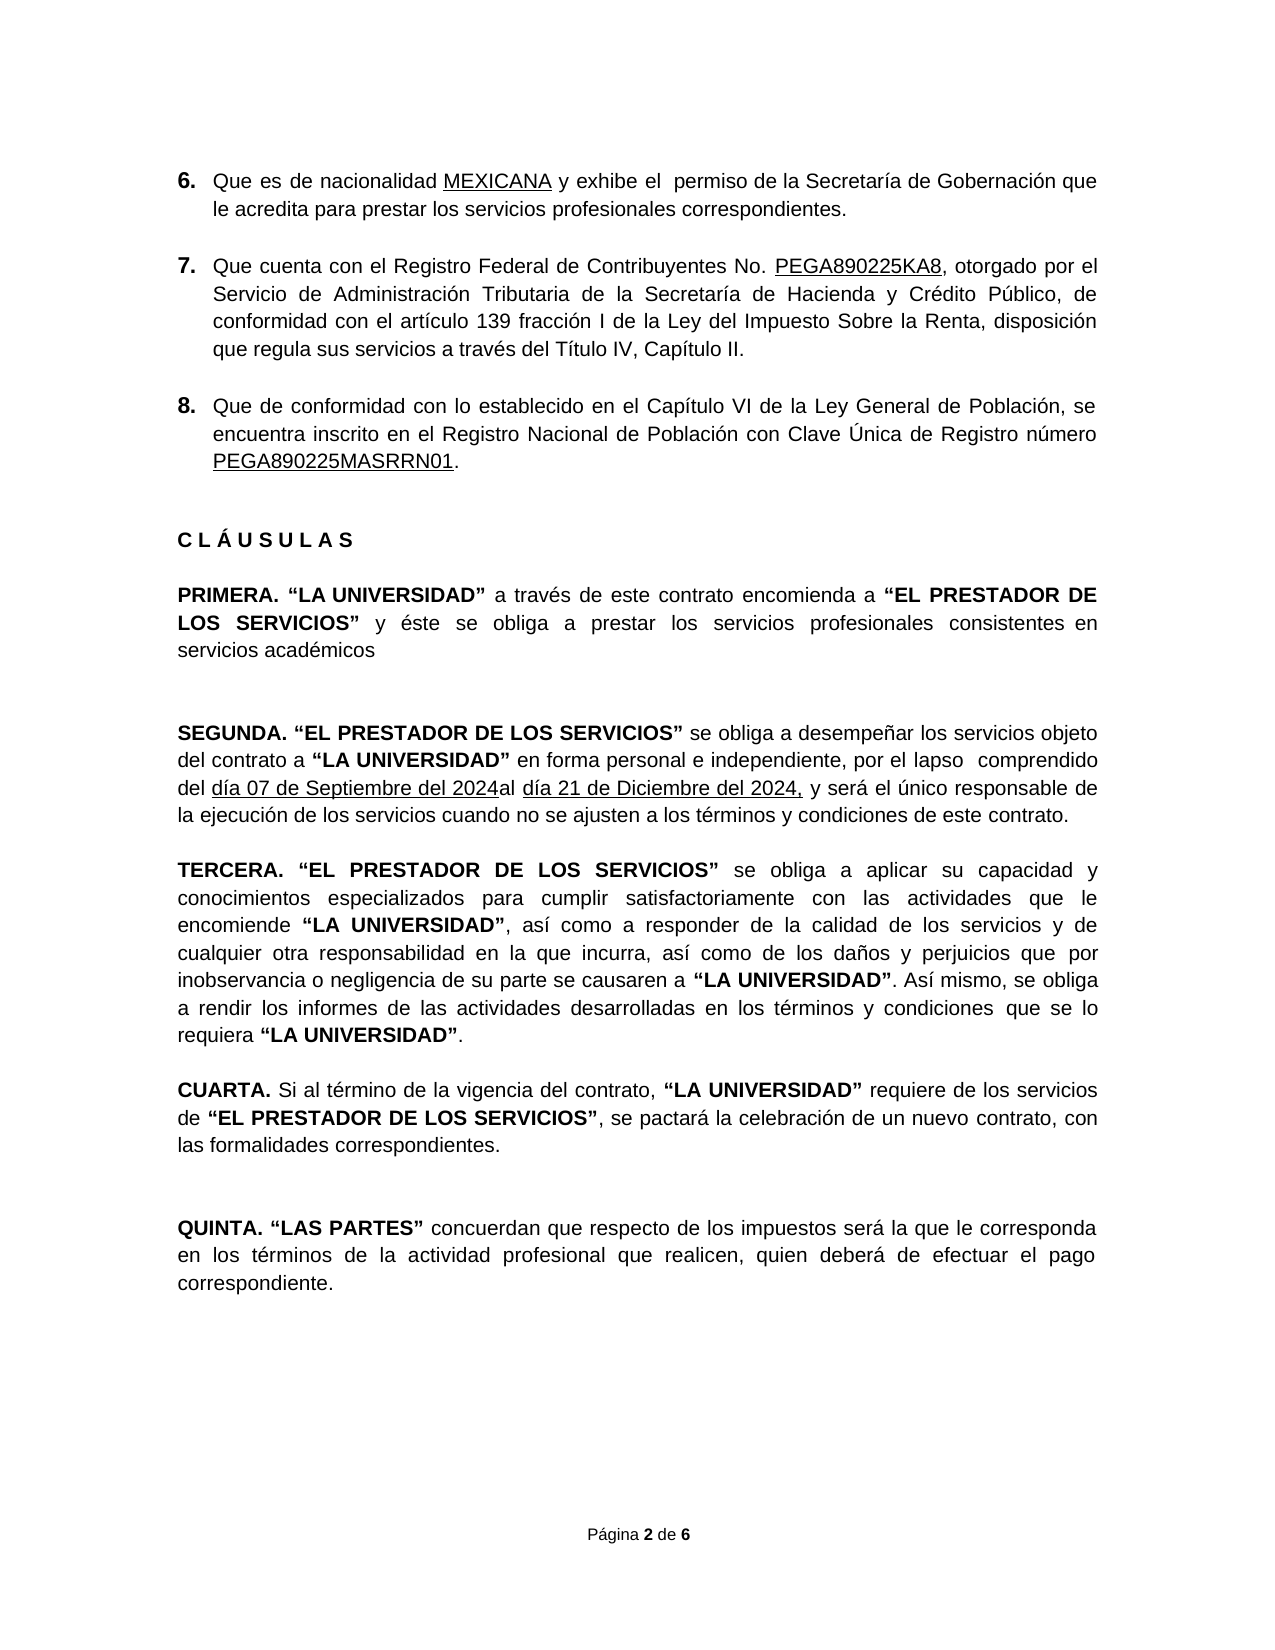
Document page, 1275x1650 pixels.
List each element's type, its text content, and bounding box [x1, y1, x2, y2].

subtitle C L Á U S U L A S [177, 528, 1098, 552]
list Que de conformidad con lo establecido en el Capítulo VI de la Ley General de Población, se encuentra inscrito en el Registro Nacional de Población con Clave Única de Registro número PEGA890225MASRRN01. [177, 392, 1098, 473]
text QUINTA. “LAS PARTES” concuerdan que respecto de los impuestos será la que le corresponda en los términos de la actividad profesional que realicen, quien deberá de efectuar el pago correspondiente. [177, 1216, 1098, 1295]
text PRIMERA. “LA UNIVERSIDAD” a través de este contrato encomienda a “EL PRESTADOR DE LOS SERVICIOS” y éste se obliga a prestar los servicios profesionales consistentes en servicios académicos [177, 583, 1098, 662]
text SEGUNDA. “EL PRESTADOR DE LOS SERVICIOS” se obliga a desempeñar los servicios objeto del contrato a “LA UNIVERSIDAD” en forma personal e independiente, por el lapso comprendido del día 07 de Septiembre del 2024 al día 21 de Diciembre del 2024, y será el único responsable de la ejecución de los servicios cuando no se ajusten a los términos y condiciones de este contrato. [177, 721, 1098, 827]
list Que cuenta con el Registro Federal de Contribuyentes No. PEGA890225KA8, otorgado por el Servicio de Administración Tributaria de la Secretaría de Hacienda y Crédito Público, de conformidad con el artículo 139 fracción I de la Ley del Impuesto Sobre la Renta, disposición que regula sus servicios a través del Título IV, Capítulo II. [177, 252, 1098, 361]
list Que es de nacionalidad MEXICANA y exhibe el permiso de la Secretaría de Gobernación que le acredita para prestar los servicios profesionales correspondientes. [177, 167, 1098, 221]
text CUARTA. Si al término de la vigencia del contrato, “LA UNIVERSIDAD” requiere de los servicios de “EL PRESTADOR DE LOS SERVICIOS”, se pactará la celebración de un nuevo contrato, con las formalidades correspondientes. [177, 1078, 1098, 1157]
text TERCERA. “EL PRESTADOR DE LOS SERVICIOS” se obliga a aplicar su capacidad y conocimientos especializados para cumplir satisfactoriamente con las actividades que le encomiende “LA UNIVERSIDAD”, así como a responder de la calidad de los servicios y de cualquier otra responsabilidad en la que incurra, así como de los daños y perjuicios que por inobservancia o negligencia de su parte se causaren a “LA UNIVERSIDAD”. Así mismo, se obliga a rendir los informes de las actividades desarrolladas en los términos y condiciones que se lo requiera “LA UNIVERSIDAD”. [177, 858, 1098, 1047]
